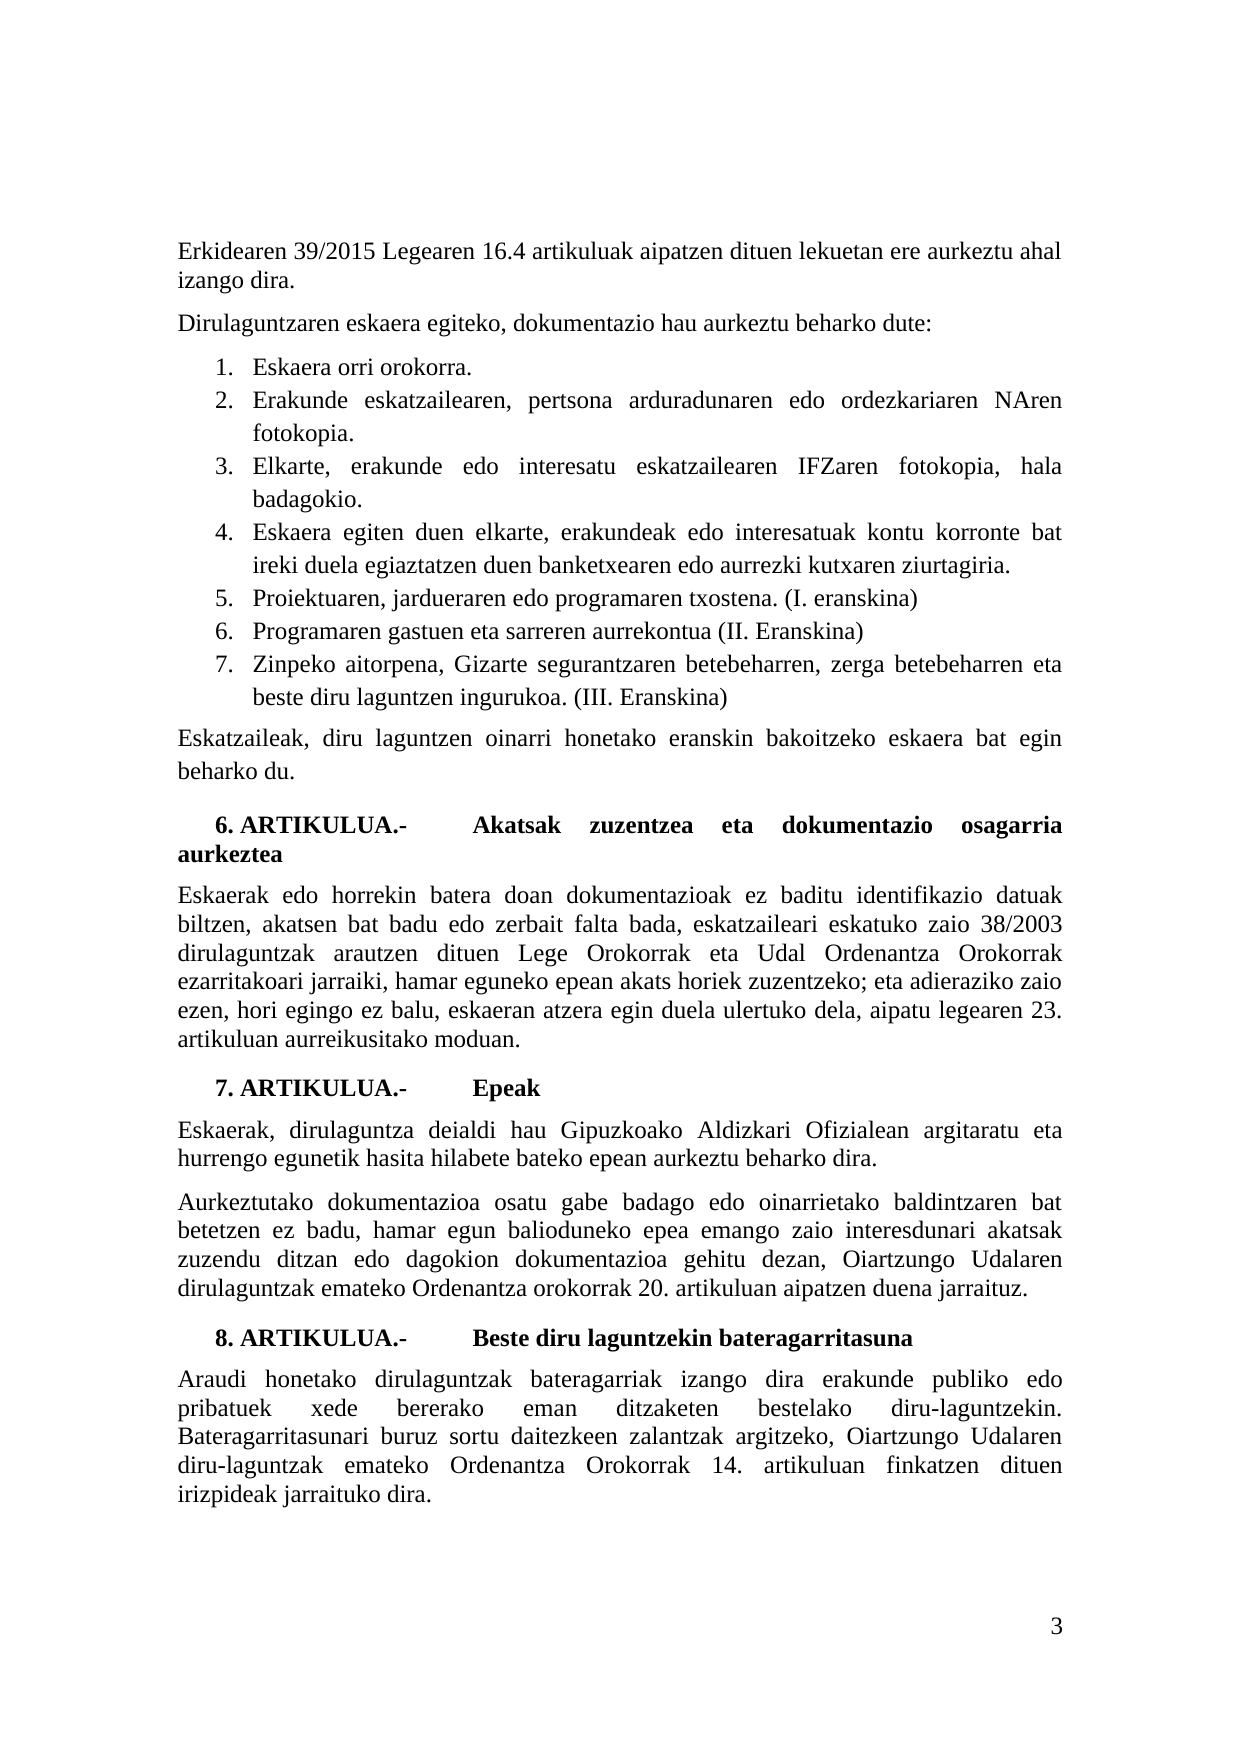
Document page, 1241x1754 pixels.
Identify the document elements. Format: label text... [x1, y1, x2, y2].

text Eskaerak edo horrekin batera doan dokumentazioak ez baditu identifikazio datuak biltzen, akatsen bat badu edo zerbait falta bada, eskatzaileari eskatuko zaio 38/2003 dirulaguntzak arautzen dituen Lege Orokorrak eta Udal Ordenantza Orokorrak ezarritakoari jarraiki, hamar eguneko epean akats horiek zuzentzeko; eta adieraziko zaio ezen, hori egingo ez balu, eskaeran atzera egin duela ulertuko dela, aipatu legearen 23. artikuluan aurreikusitako moduan. [177, 880, 1063, 1053]
text Eskaerak, dirulaguntza deialdi hau Gipuzkoako Aldizkari Ofizialean argitaratu eta hurrengo egunetik hasita hilabete bateko epean aurkeztu beharko dira. [177, 1115, 1063, 1172]
list Programaren gastuen eta sarreren aurrekontua (II. Eranskina) [215, 616, 1063, 644]
text Dirulaguntzaren eskaera egiteko, dokumentazio hau aurkeztu beharko dute: [177, 308, 1063, 337]
text Eskatzaileak, diru laguntzen oinarri honetako eranskin bakoitzeko eskaera bat egin beharko du. [177, 723, 1063, 785]
subtitle Akatsak zuzentzea eta dokumentazio osagarria aurkeztea [177, 810, 1063, 868]
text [177, 236, 1063, 294]
text Araudi honetako dirulaguntzak bateragarriak izango dira erakunde publiko edo pribatuek xede bererako eman ditzaketen bestelako diru-laguntzekin. Bateragarritasunari buruz sortu daitezkeen zalantzak argitzeko, Oiartzungo Udalaren diru-laguntzak emateko Ordenantza Orokorrak 14. artikuluan finkatzen dituen irizpideak jarraituko dira. [177, 1364, 1063, 1508]
subtitle Epeak [177, 1073, 1063, 1102]
list Erakunde eskatzailearen, pertsona arduradunaren edo ordezkariaren NAren fotokopia. [215, 385, 1063, 446]
subtitle Beste diru laguntzekin bateragarritasuna [177, 1323, 1063, 1351]
list Zinpeko aitorpena, Gizarte segurantzaren betebeharren, zerga betebeharren eta beste diru laguntzen ingurukoa. (III. Eranskina) [215, 649, 1063, 711]
list Elkarte, erakunde edo interesatu eskatzailearen IFZaren fotokopia, hala badagokio. [215, 451, 1063, 512]
text Aurkeztutako dokumentazioa osatu gabe badago edo oinarrietako baldintzaren bat betetzen ez badu, hamar egun balioduneko epea emango zaio interesdunari akatsak zuzendu ditzan edo dagokion dokumentazioa gehitu dezan, Oiartzungo Udalaren dirulaguntzak emateko Ordenantza orokorrak 20. artikuluan aipatzen duena jarraituz. [177, 1187, 1063, 1302]
list Eskaera egiten duen elkarte, erakundeak edo interesatuak kontu korronte bat ireki duela egiaztatzen duen banketxearen edo aurrezki kutxaren ziurtagiria. [215, 517, 1063, 578]
list Eskaera orri orokorra. [215, 352, 1063, 380]
list Proiektuaren, jardueraren edo programaren txostena. (I. eranskina) [215, 583, 1063, 612]
